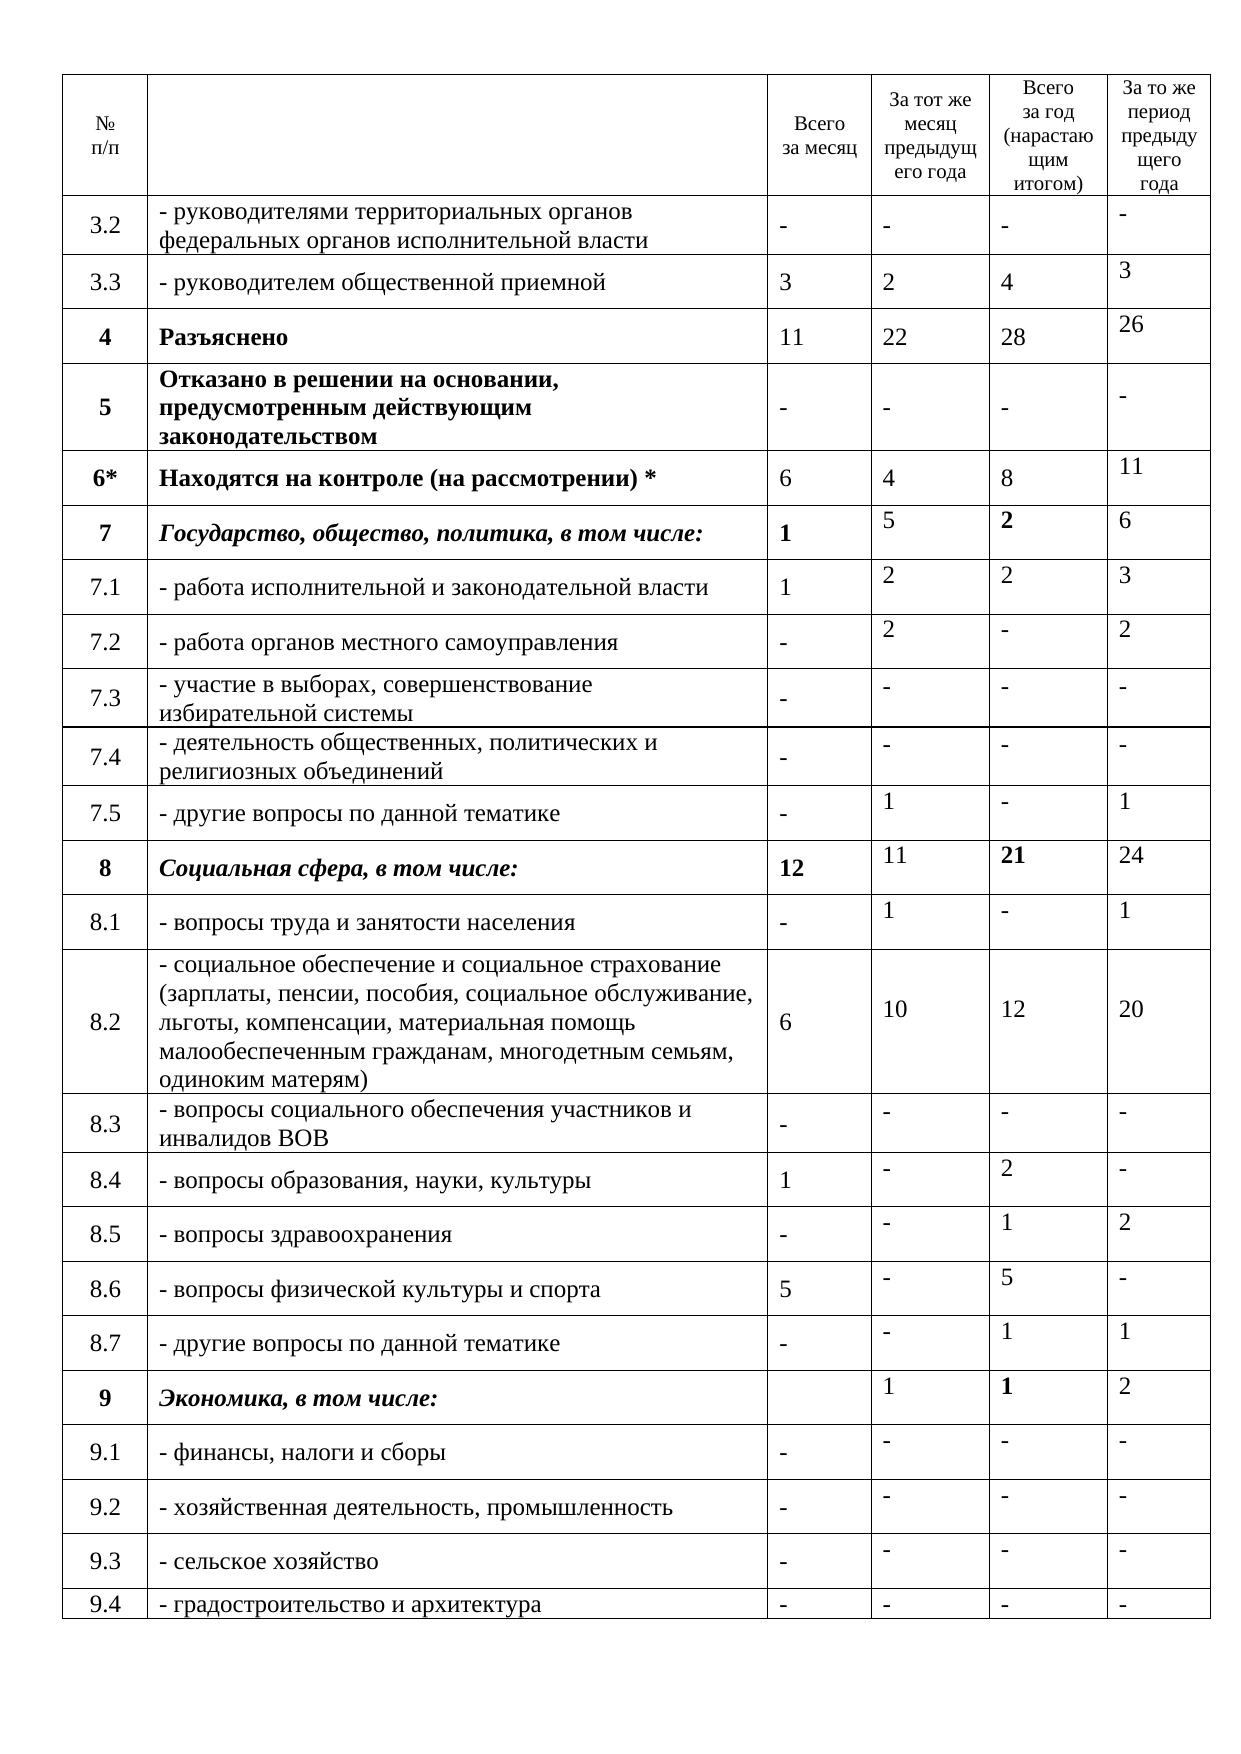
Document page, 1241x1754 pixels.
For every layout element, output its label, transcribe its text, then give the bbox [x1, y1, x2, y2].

table_cell Разъяснено [148, 309, 767, 363]
table_cell 2 [872, 255, 989, 308]
table_cell - [872, 364, 989, 450]
table_cell Отказано в решении на основании, предусмотренным действующим законодательством [148, 364, 767, 450]
table_cell - участие в выборах, совершенствование избирательной системы [148, 669, 767, 726]
table_cell 1 [1108, 1316, 1210, 1370]
table_cell - [990, 1094, 1107, 1152]
table_cell - [768, 364, 871, 450]
table_cell 8 [63, 841, 147, 894]
table_cell - [990, 615, 1107, 668]
table_cell 8.1 [63, 895, 147, 948]
table_cell 8.3 [63, 1094, 147, 1152]
table_cell - [768, 1589, 871, 1617]
table_cell - [768, 786, 871, 839]
table_cell - деятельность общественных, политических и религиозных объединений [148, 728, 767, 785]
table_cell 1 [872, 1371, 989, 1424]
table_cell - [872, 669, 989, 726]
table_cell 7 [63, 506, 147, 559]
table_cell - вопросы образования, науки, культуры [148, 1153, 767, 1206]
table_cell 3 [1108, 255, 1210, 308]
table_header За тот же месяц предыдущего года [872, 75, 989, 195]
table_cell 2 [1108, 1207, 1210, 1261]
table_cell - [768, 196, 871, 254]
table_cell - [872, 1316, 989, 1370]
table_cell - [990, 1534, 1107, 1588]
table_cell - [990, 1480, 1107, 1533]
table_cell - работа органов местного самоуправления [148, 615, 767, 668]
table_cell 4 [872, 451, 989, 504]
table_cell - [1108, 364, 1210, 450]
table_cell - [1108, 196, 1210, 254]
table_cell - [768, 1480, 871, 1533]
table_cell 1 [990, 1207, 1107, 1261]
table_cell 5 [63, 364, 147, 450]
table_cell - другие вопросы по данной тематике [148, 786, 767, 839]
table_cell 6 [1108, 506, 1210, 559]
table_cell 9.2 [63, 1480, 147, 1533]
table_cell 1 [872, 786, 989, 839]
table_cell 3 [768, 255, 871, 308]
table_cell - [1108, 728, 1210, 785]
table_cell 8.6 [63, 1262, 147, 1315]
table_cell 6 [768, 451, 871, 504]
table_cell 7.3 [63, 669, 147, 726]
table_cell - [1108, 669, 1210, 726]
table_cell - [872, 196, 989, 254]
table_cell Находятся на контроле (на рассмотрении) * [148, 451, 767, 504]
table_cell 9.3 [63, 1534, 147, 1588]
table_cell - [768, 1316, 871, 1370]
table_header № п/п [63, 75, 147, 195]
table_cell 12 [768, 841, 871, 894]
table_cell - [1108, 1534, 1210, 1588]
table_cell - сельское хозяйство [148, 1534, 767, 1588]
table_cell - [1108, 1262, 1210, 1315]
table_cell - [872, 1262, 989, 1315]
table_cell - [990, 196, 1107, 254]
table_cell 1 [768, 1153, 871, 1206]
table_cell - [990, 728, 1107, 785]
table_cell 3 [1108, 560, 1210, 613]
table_cell 1 [768, 560, 871, 613]
table_cell - [990, 364, 1107, 450]
table_cell - [872, 1425, 989, 1479]
table_cell 8.2 [63, 950, 147, 1093]
table_cell - [872, 1094, 989, 1152]
table_cell - [990, 895, 1107, 948]
table_cell - вопросы физической культуры и спорта [148, 1262, 767, 1315]
table_cell 7.2 [63, 615, 147, 668]
table_cell - работа исполнительной и законодательной власти [148, 560, 767, 613]
table_cell - [768, 669, 871, 726]
table_cell - [768, 728, 871, 785]
table_cell 7.5 [63, 786, 147, 839]
table_cell 2 [872, 560, 989, 613]
table_cell - [768, 1534, 871, 1588]
table_cell - [872, 1480, 989, 1533]
table_cell 8.4 [63, 1153, 147, 1206]
table_cell - [872, 1589, 989, 1617]
table_cell 4 [990, 255, 1107, 308]
table_cell 9 [63, 1371, 147, 1424]
table_cell - вопросы здравоохранения [148, 1207, 767, 1261]
table_cell 6* [63, 451, 147, 504]
table_cell Социальная сфера, в том числе: [148, 841, 767, 894]
table_cell - [872, 1153, 989, 1206]
table_header Всего за год (нарастающим итогом) [990, 75, 1107, 195]
table_cell - градостроительство и архитектура [148, 1589, 767, 1617]
table_cell - [768, 615, 871, 668]
table_cell 4 [63, 309, 147, 363]
table_cell - [990, 786, 1107, 839]
table_cell 8 [990, 451, 1107, 504]
table_cell 1 [768, 506, 871, 559]
table_cell 2 [1108, 1371, 1210, 1424]
table_cell - [768, 895, 871, 948]
table_cell - [990, 1589, 1107, 1617]
table_cell 5 [990, 1262, 1107, 1315]
table_cell 24 [1108, 841, 1210, 894]
table_header За то же период предыдущего года [1108, 75, 1210, 195]
table_cell - вопросы труда и занятости населения [148, 895, 767, 948]
table_cell [768, 1371, 871, 1424]
table_cell 1 [1108, 786, 1210, 839]
table_cell - [872, 1534, 989, 1588]
table_cell - хозяйственная деятельность, промышленность [148, 1480, 767, 1533]
table_cell 3.3 [63, 255, 147, 308]
table_cell - [1108, 1153, 1210, 1206]
table_cell 10 [872, 950, 989, 1093]
table_cell Государство, общество, политика, в том числе: [148, 506, 767, 559]
table_cell Экономика, в том числе: [148, 1371, 767, 1424]
table_cell 21 [990, 841, 1107, 894]
table_cell 1 [1108, 895, 1210, 948]
table_cell 1 [990, 1371, 1107, 1424]
table_cell - другие вопросы по данной тематике [148, 1316, 767, 1370]
table_cell - [872, 1207, 989, 1261]
table_cell 22 [872, 309, 989, 363]
table_cell 9.1 [63, 1425, 147, 1479]
table_cell 1 [872, 895, 989, 948]
table_cell 6 [768, 950, 871, 1093]
table_cell 7.1 [63, 560, 147, 613]
table_cell 11 [1108, 451, 1210, 504]
table_cell - [990, 1425, 1107, 1479]
table_cell 11 [768, 309, 871, 363]
table_cell - руководителями территориальных органов федеральных органов исполнительной власти [148, 196, 767, 254]
table_header Всего за месяц [768, 75, 871, 195]
table_cell - финансы, налоги и сборы [148, 1425, 767, 1479]
table_cell 9.4 [63, 1589, 147, 1617]
table_cell 11 [872, 841, 989, 894]
table_cell 12 [990, 950, 1107, 1093]
table_cell 2 [872, 615, 989, 668]
table_cell 2 [990, 1153, 1107, 1206]
table_cell - [1108, 1589, 1210, 1617]
table_cell 2 [1108, 615, 1210, 668]
table_cell 26 [1108, 309, 1210, 363]
table_cell 5 [872, 506, 989, 559]
table_cell 7.4 [63, 728, 147, 785]
table_cell - [1108, 1094, 1210, 1152]
table_cell 8.5 [63, 1207, 147, 1261]
table_cell 28 [990, 309, 1107, 363]
table_cell - вопросы социального обеспечения участников и инвалидов ВОВ [148, 1094, 767, 1152]
table_cell - [1108, 1480, 1210, 1533]
table_cell - [768, 1094, 871, 1152]
table_header [148, 75, 767, 195]
table_cell 2 [990, 506, 1107, 559]
table_cell 8.7 [63, 1316, 147, 1370]
table_cell - [872, 728, 989, 785]
table_cell - [1108, 1425, 1210, 1479]
table_cell - [768, 1207, 871, 1261]
table_cell - социальное обеспечение и социальное страхование (зарплаты, пенсии, пособия, социальное обслуживание, льготы, компенсации, материальная помощь малообеспеченным гражданам, многодетным семьям, одиноким матерям) [148, 950, 767, 1093]
table_cell 1 [990, 1316, 1107, 1370]
table_cell - [990, 669, 1107, 726]
table_cell 20 [1108, 950, 1210, 1093]
table_cell - [768, 1425, 871, 1479]
table_cell 3.2 [63, 196, 147, 254]
table_cell - руководителем общественной приемной [148, 255, 767, 308]
table_cell 5 [768, 1262, 871, 1315]
table_cell 2 [990, 560, 1107, 613]
